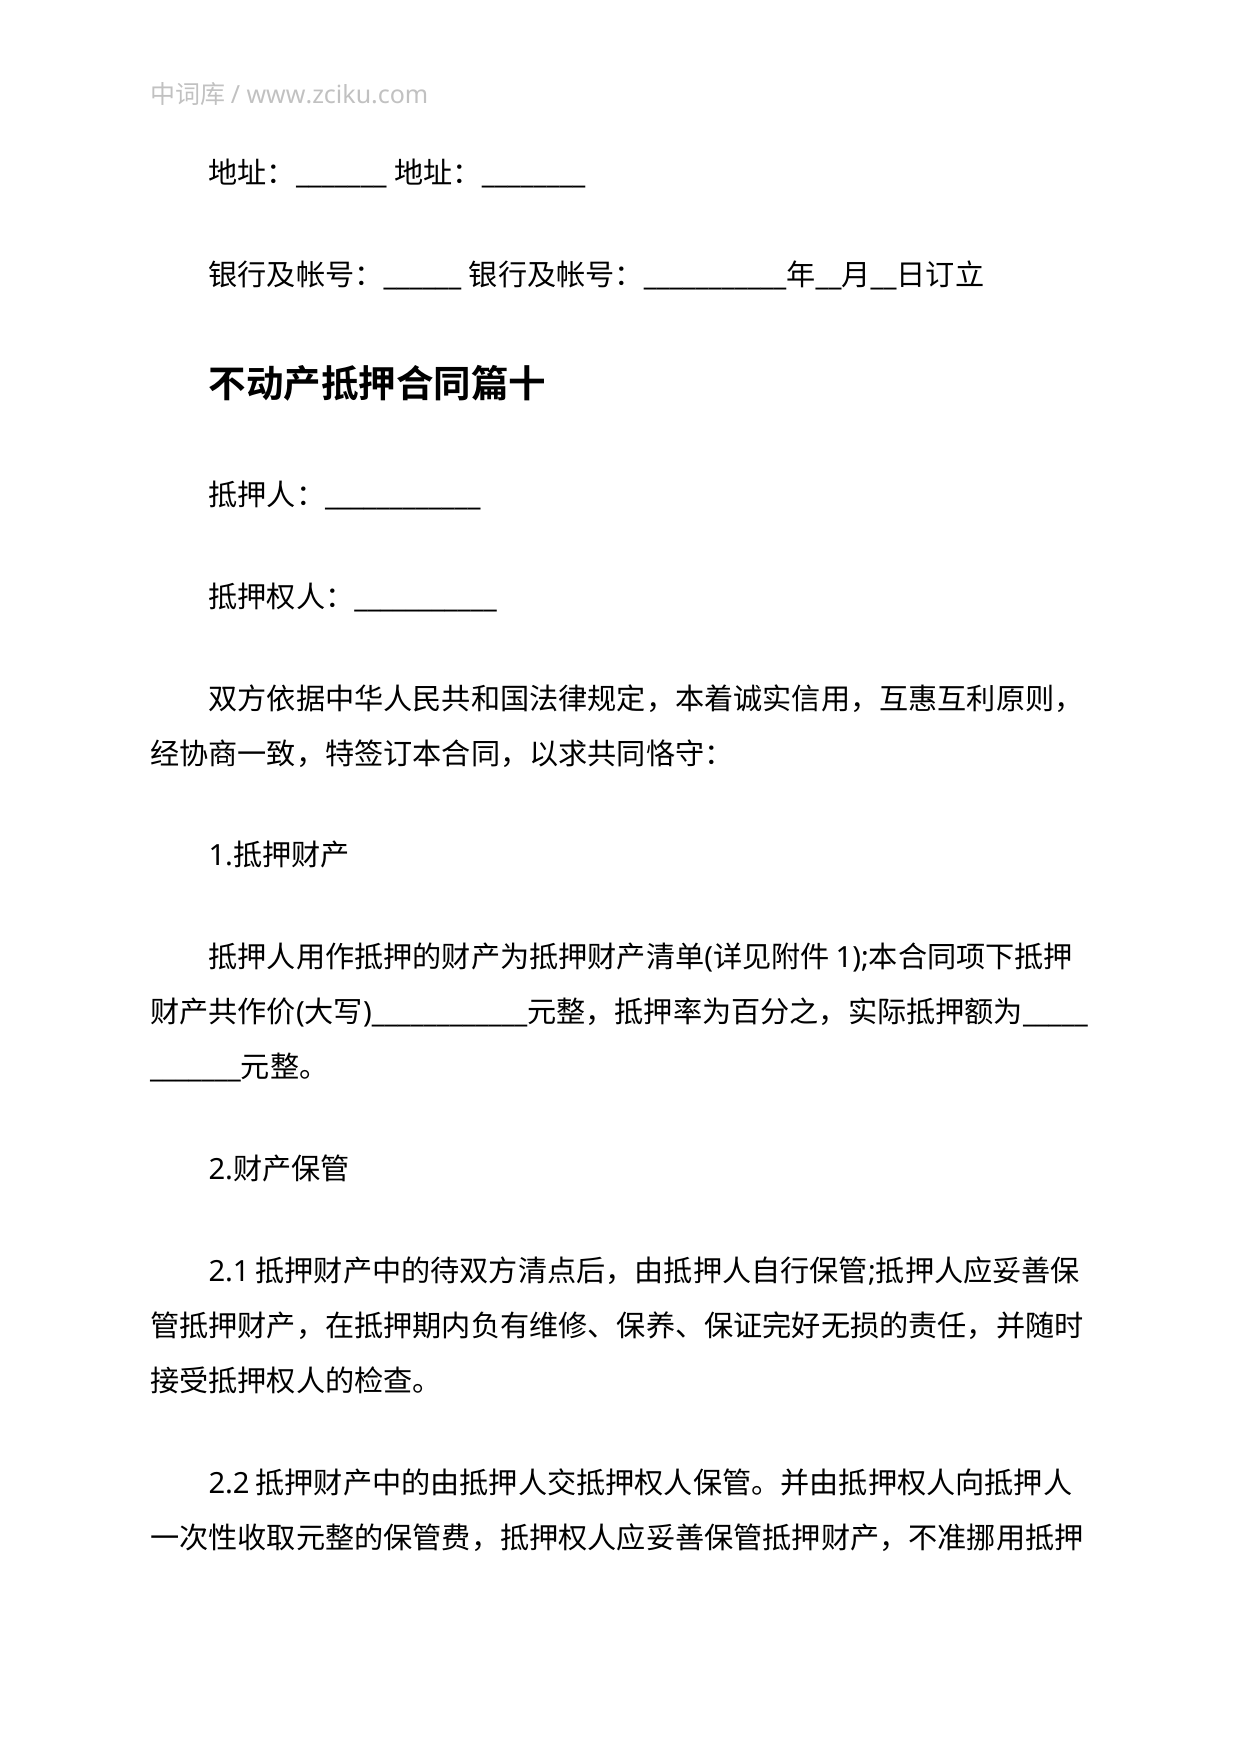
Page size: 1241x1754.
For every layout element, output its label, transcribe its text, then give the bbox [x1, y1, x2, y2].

text 抵押权人：___________ [150, 573, 1090, 616]
text 不动产抵押合同篇十 [150, 354, 1090, 408]
text 双方依据中华人民共和国法律规定，本着诚实信用，互惠互利原则，经协商一致，特签订本合同，以求共同恪守： [150, 675, 1090, 772]
text 2.财产保管 [150, 1146, 1090, 1188]
text 抵押人：____________ [150, 471, 1090, 514]
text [150, 1459, 1090, 1557]
text 1.抵押财产 [150, 832, 1090, 874]
text 抵押人用作抵押的财产为抵押财产清单(详见附件1);本合同项下抵押财产共作价(大写)____________元整，抵押率为百分之，实际抵押额为____________元整。 [150, 934, 1090, 1086]
text 地址：_______ 地址：________ [150, 150, 1090, 192]
text 2.1抵押财产中的待双方清点后，由抵押人自行保管;抵押人应妥善保管抵押财产，在抵押期内负有维修、保养、保证完好无损的责任，并随时接受抵押权人的检查。 [150, 1248, 1090, 1400]
text 银行及帐号：______ 银行及帐号：___________年__月__日订立 [150, 252, 1090, 294]
